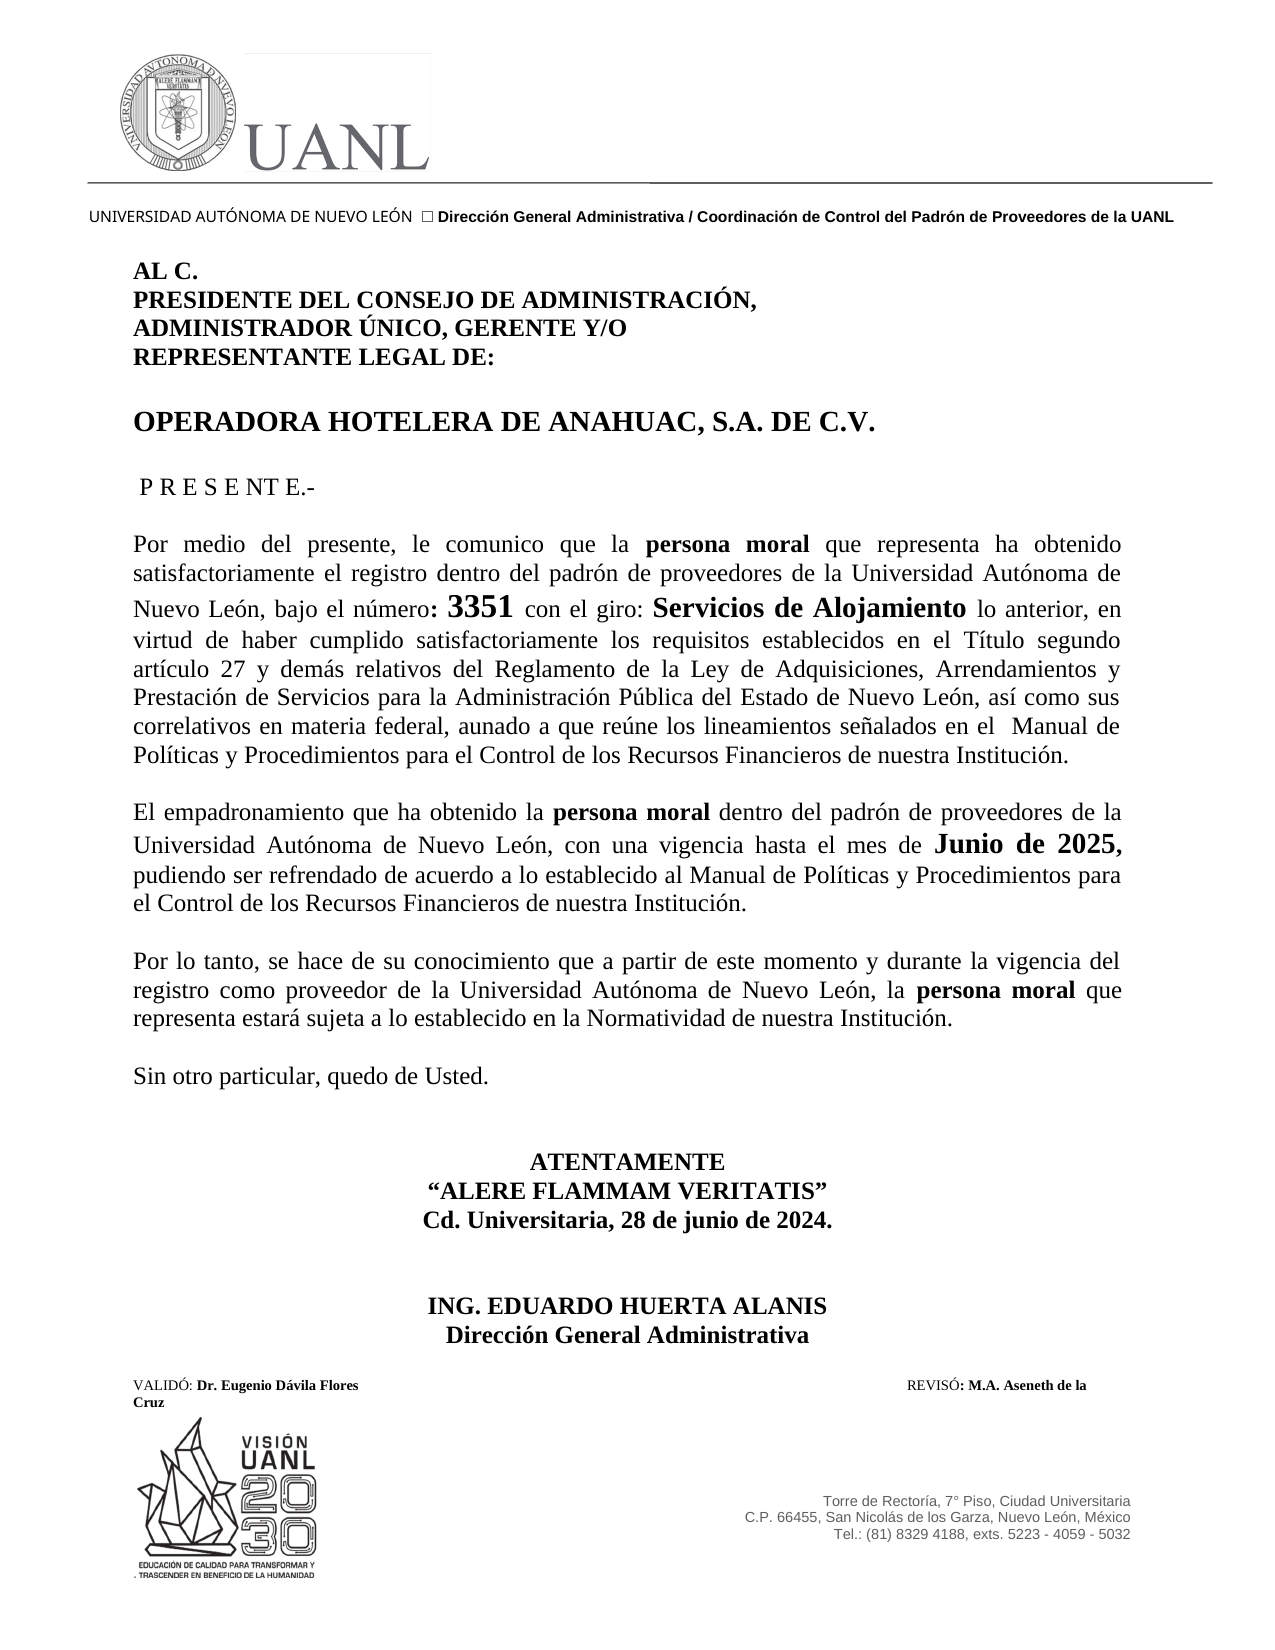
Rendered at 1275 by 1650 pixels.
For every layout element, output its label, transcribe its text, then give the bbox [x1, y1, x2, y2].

text OPERADORA HOTELERA DE ANAHUAC, S.A. DE C.V. [133, 404, 1122, 438]
text Por medio del presente, le comunico que la persona moral que representa ha obtenido satisfactoriamente el registro dentro del padrón de proveedores de la Universidad Autónoma de Nuevo León, bajo el número: 3351 con el giro: Servicios de Alojamiento lo anterior, en virtud de haber cumplido satisfactoriamente los requisitos establecidos en el Título segundo artículo 27 y demás relativos del Reglamento de la Ley de Adquisiciones, Arrendamientos y Prestación de Servicios para la Administración Pública del Estado de Nuevo León, así como sus correlativos en materia federal, aunado a que reúne los lineamientos señalados en el Manual de Políticas y Procedimientos para el Control de los Recursos Financieros de nuestra Institución. [133, 529, 1122, 769]
text Sin otro particular, quedo de Usted. [133, 1061, 1122, 1090]
text Por lo tanto, se hace de su conocimiento que a partir de este momento y durante la vigencia del registro como proveedor de la Universidad Autónoma de Nuevo León, la persona moral que representa estará sujeta a lo establecido en la Normatividad de nuestra Institución. [133, 946, 1122, 1032]
text REPRESENTANTE LEGAL DE: [133, 342, 1122, 371]
text ADMINISTRADOR ÚNICO, GERENTE Y/O [133, 313, 1122, 342]
text P R E S E NT E.- [133, 472, 1122, 500]
text ATENTAMENTE [133, 1147, 1122, 1176]
text AL C. [133, 256, 1122, 285]
picture [137, 1417, 318, 1578]
text El empadronamiento que ha obtenido la persona moral dentro del padrón de proveedores de la Universidad Autónoma de Nuevo León, con una vigencia hasta el mes de Junio de 2025, pudiendo ser refrendado de acuerdo a lo establecido al Manual de Políticas y Procedimientos para el Control de los Recursos Financieros de nuestra Institución. [133, 797, 1122, 917]
text PRESIDENTE DEL CONSEJO DE ADMINISTRACIÓN, [133, 285, 1122, 313]
subtitle Cd. Universitaria, 28 de junio de 2024. [133, 1205, 1122, 1233]
text VALIDÓ: Dr. Eugenio Dávila Flores REVISÓ: M.A. Aseneth de la Cruz [133, 1377, 1122, 1411]
text “ALERE FLAMMAM VERITATIS” [133, 1176, 1122, 1205]
picture [118, 53, 431, 172]
text ING. EDUARDO HUERTA ALANIS [133, 1291, 1122, 1320]
text Dirección General Administrativa [133, 1320, 1122, 1348]
